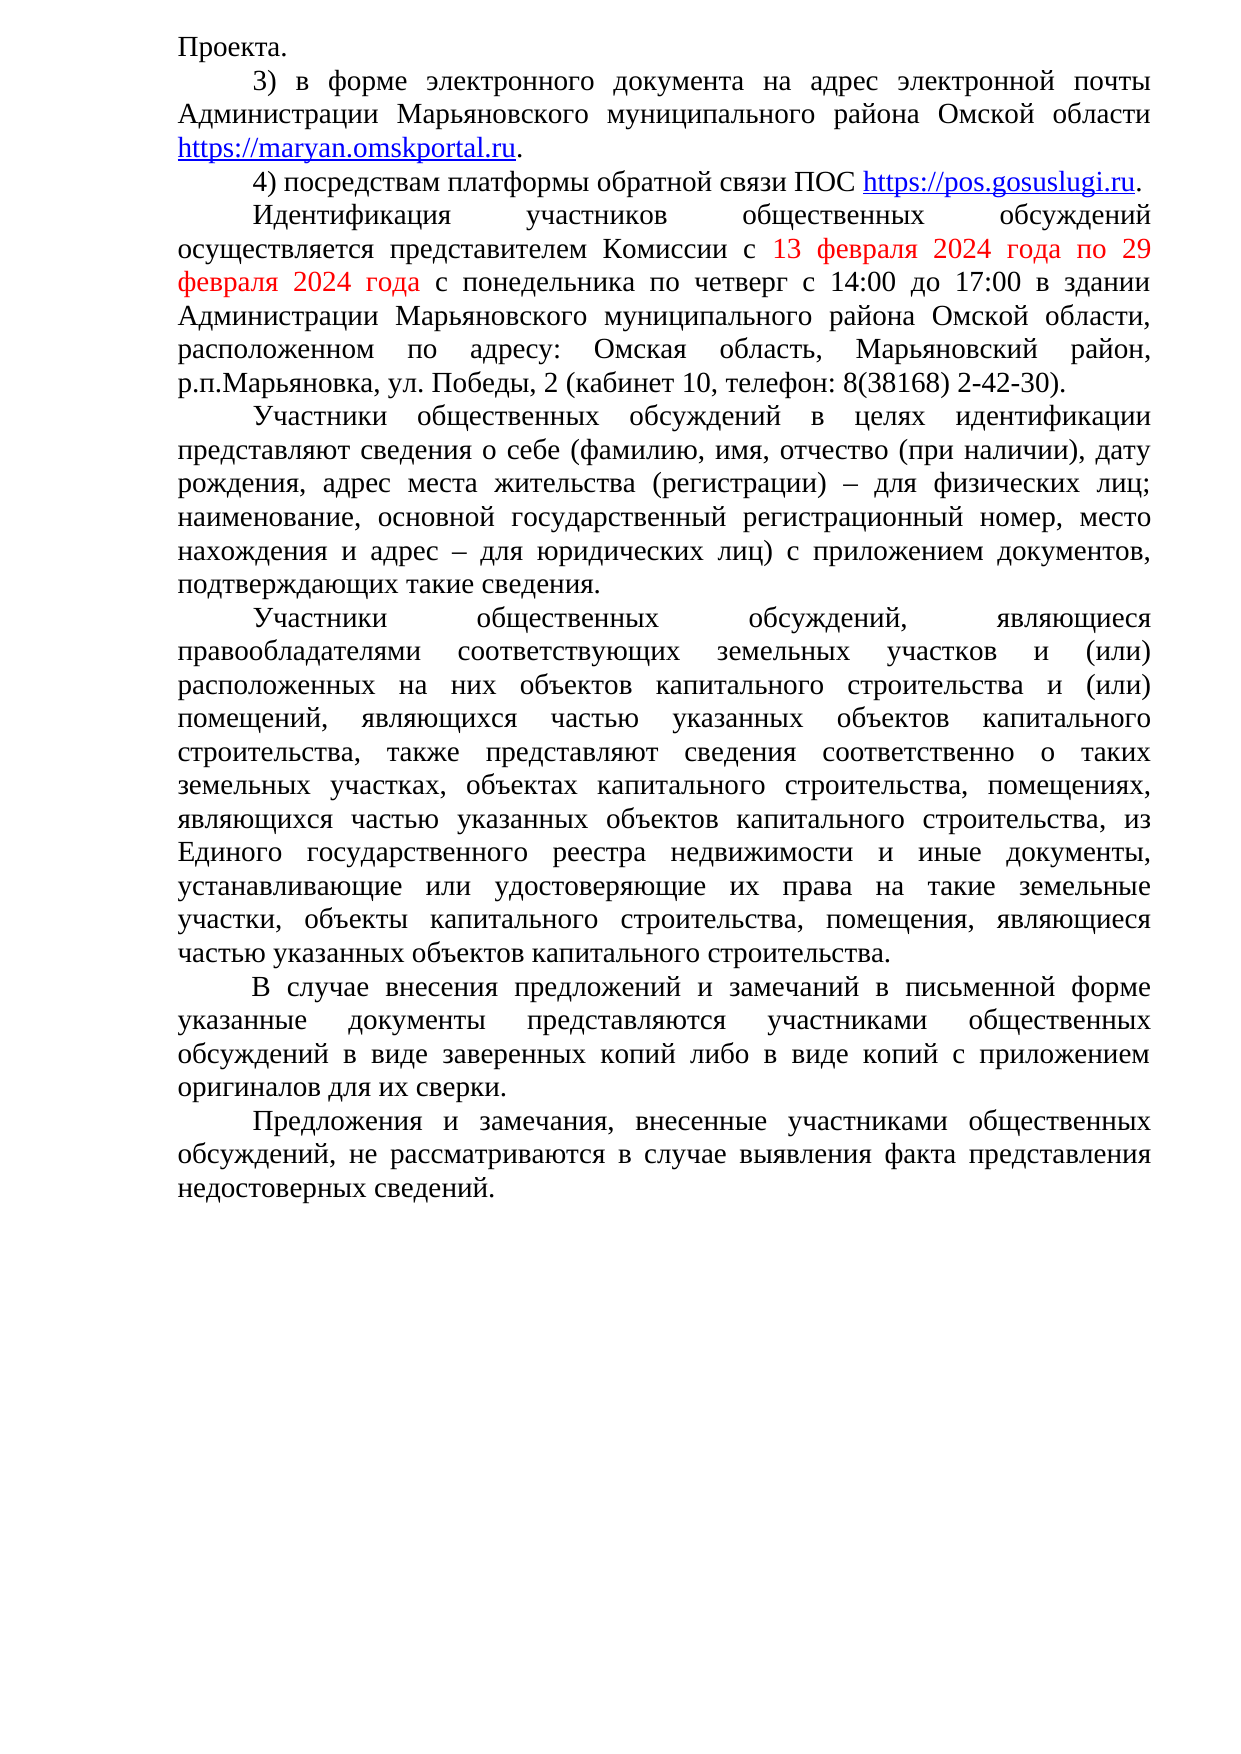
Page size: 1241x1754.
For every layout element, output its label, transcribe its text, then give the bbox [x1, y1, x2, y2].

text Участники общественных обсуждений, являющиеся правообладателями соответствующих земельных участков и (или) расположенных на них объектов капитального строительства и (или) помещений, являющихся частью указанных объектов капитального строительства, также представляют сведения соответственно о таких земельных участках, объектах капитального строительства, помещениях, являющихся частью указанных объектов капитального строительства, из Единого государственного реестра недвижимости и иные документы, устанавливающие или удостоверяющие их права на такие земельные участки, объекты капитального строительства, помещения, являющиеся частью указанных объектов капитального строительства. [177, 600, 1152, 969]
text Предложения и замечания, внесенные участниками общественных обсуждений, не рассматриваются в случае выявления факта представления недостоверных сведений. [177, 1103, 1152, 1203]
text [177, 29, 1152, 63]
text 3) в форме электронного документа на адрес электронной почты Администрации Марьяновского муниципального района Омской области https://maryan.omskportal.ru. [177, 63, 1152, 164]
text Идентификация участников общественных обсуждений осуществляется представителем Комиссии с 13 февраля 2024 года по 29 февраля 2024 года с понедельника по четверг с 14:00 до 17:00 в здании Администрации Марьяновского муниципального района Омской области, расположенном по адресу: Омская область, Марьяновский район, р.п.Марьяновка, ул. Победы, 2 (кабинет 10, телефон: 8(38168) 2-42-30). [177, 197, 1152, 398]
text Участники общественных обсуждений в целях идентификации представляют сведения о себе (фамилию, имя, отчество (при наличии), дату рождения, адрес места жительства (регистрации) – для физических лиц; наименование, основной государственный регистрационный номер, место нахождения и адрес – для юридических лиц) с приложением документов, подтверждающих такие сведения. [177, 398, 1152, 600]
text 4) посредствам платформы обратной связи ПОС https://pos.gosuslugi.ru. [177, 164, 1152, 197]
text В случае внесения предложений и замечаний в письменной форме указанные документы представляются участниками общественных обсуждений в виде заверенных копий либо в виде копий с приложением оригиналов для их сверки. [177, 969, 1152, 1103]
